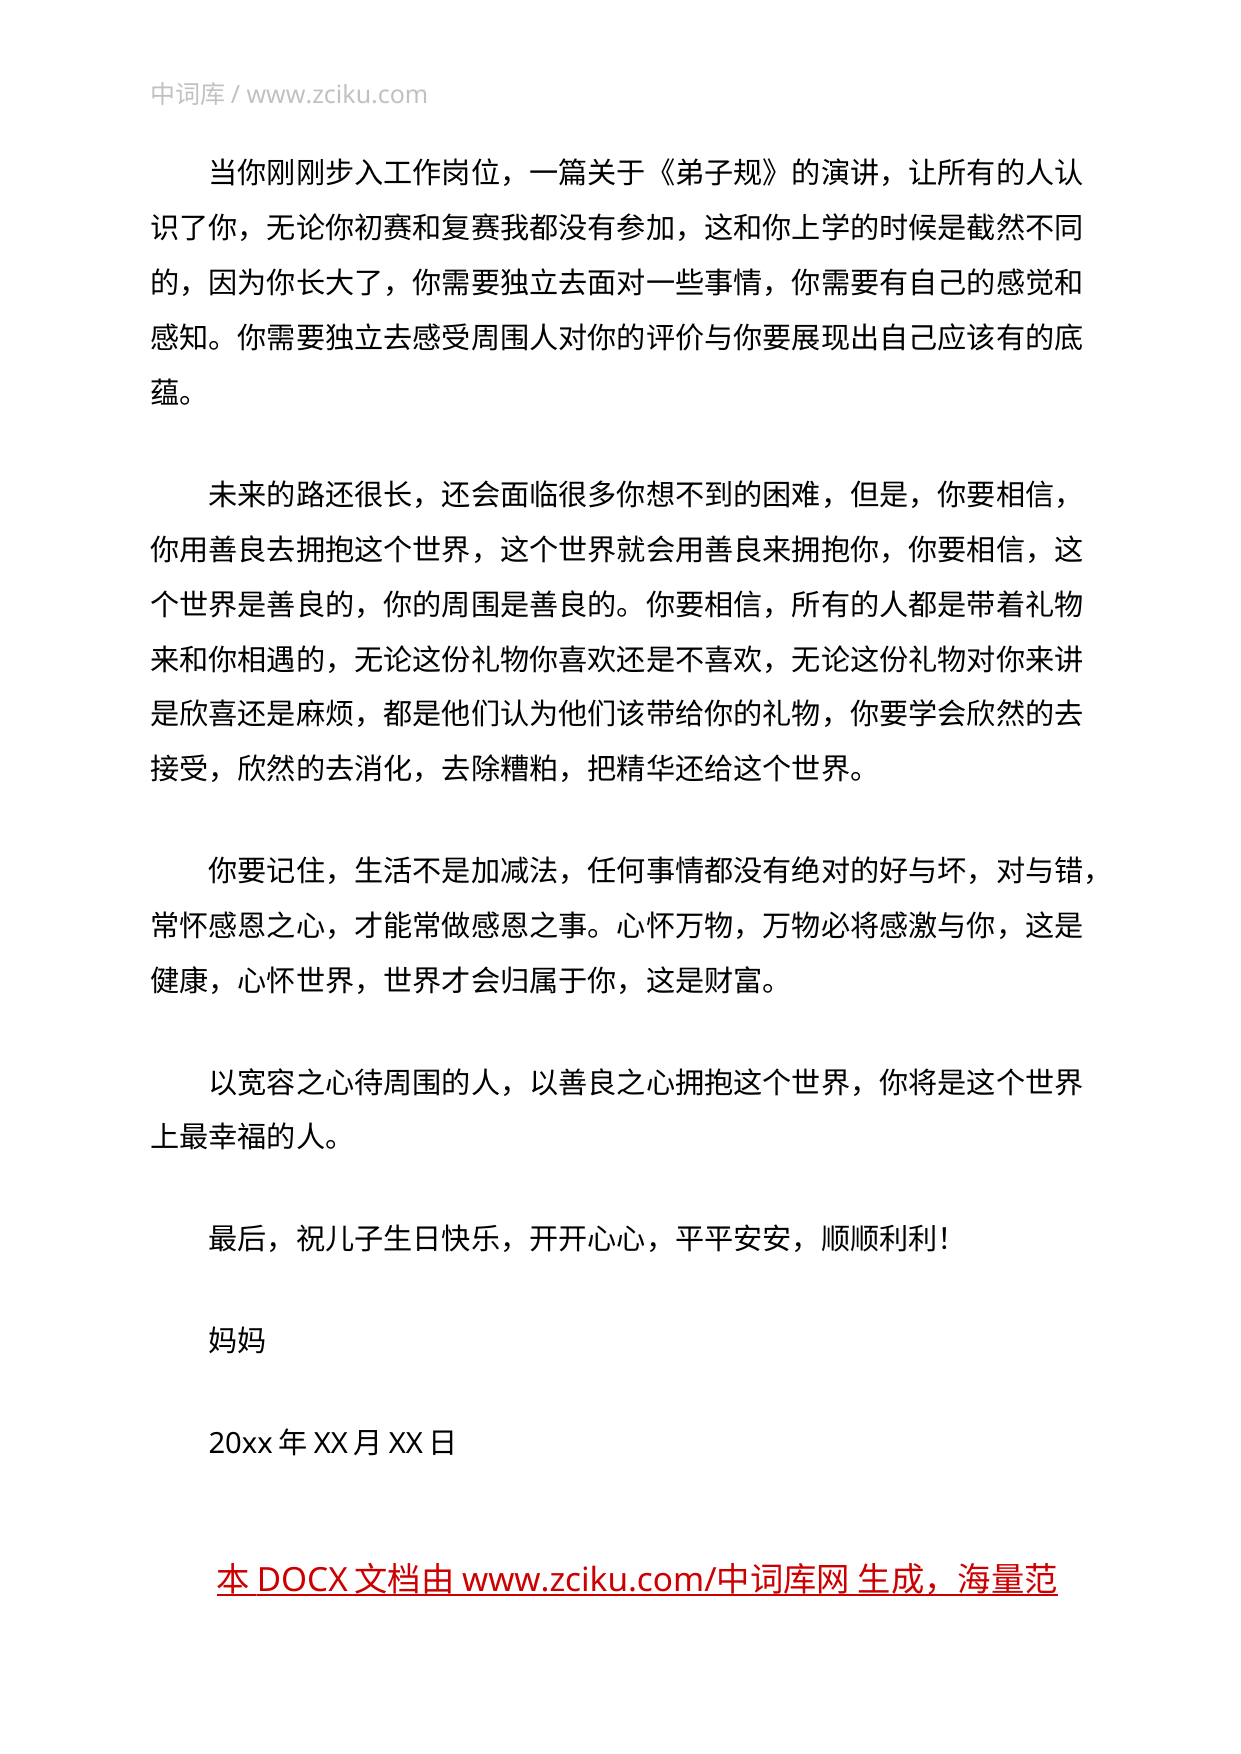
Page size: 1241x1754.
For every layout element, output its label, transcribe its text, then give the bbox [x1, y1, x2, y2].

text 当你刚刚步入工作岗位，一篇关于《弟子规》的演讲，让所有的人认识了你，无论你初赛和复赛我都没有参加，这和你上学的时候是截然不同的，因为你长大了，你需要独立去面对一些事情，你需要有自己的感觉和感知。你需要独立去感受周围人对你的评价与你要展现出自己应该有的底蕴。 [150, 150, 1090, 412]
text 20xx年XX月XX日 [150, 1419, 1090, 1462]
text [150, 1553, 1090, 1601]
text 妈妈 [150, 1318, 1090, 1360]
text 以宽容之心待周围的人，以善良之心拥抱这个世界，你将是这个世界上最幸福的人。 [150, 1059, 1090, 1156]
text 你要记住，生活不是加减法，任何事情都没有绝对的好与坏，对与错，常怀感恩之心，才能常做感恩之事。心怀万物，万物必将感激与你，这是健康，心怀世界，世界才会归属于你，这是财富。 [150, 848, 1090, 1000]
text 未来的路还很长，还会面临很多你想不到的困难，但是，你要相信，你用善良去拥抱这个世界，这个世界就会用善良来拥抱你，你要相信，这个世界是善良的，你的周围是善良的。你要相信，所有的人都是带着礼物来和你相遇的，无论这份礼物你喜欢还是不喜欢，无论这份礼物对你来讲是欣喜还是麻烦，都是他们认为他们该带给你的礼物，你要学会欣然的去接受，欣然的去消化，去除糟粕，把精华还给这个世界。 [150, 471, 1090, 788]
text 最后，祝儿子生日快乐，开开心心，平平安安，顺顺利利！ [150, 1216, 1090, 1258]
